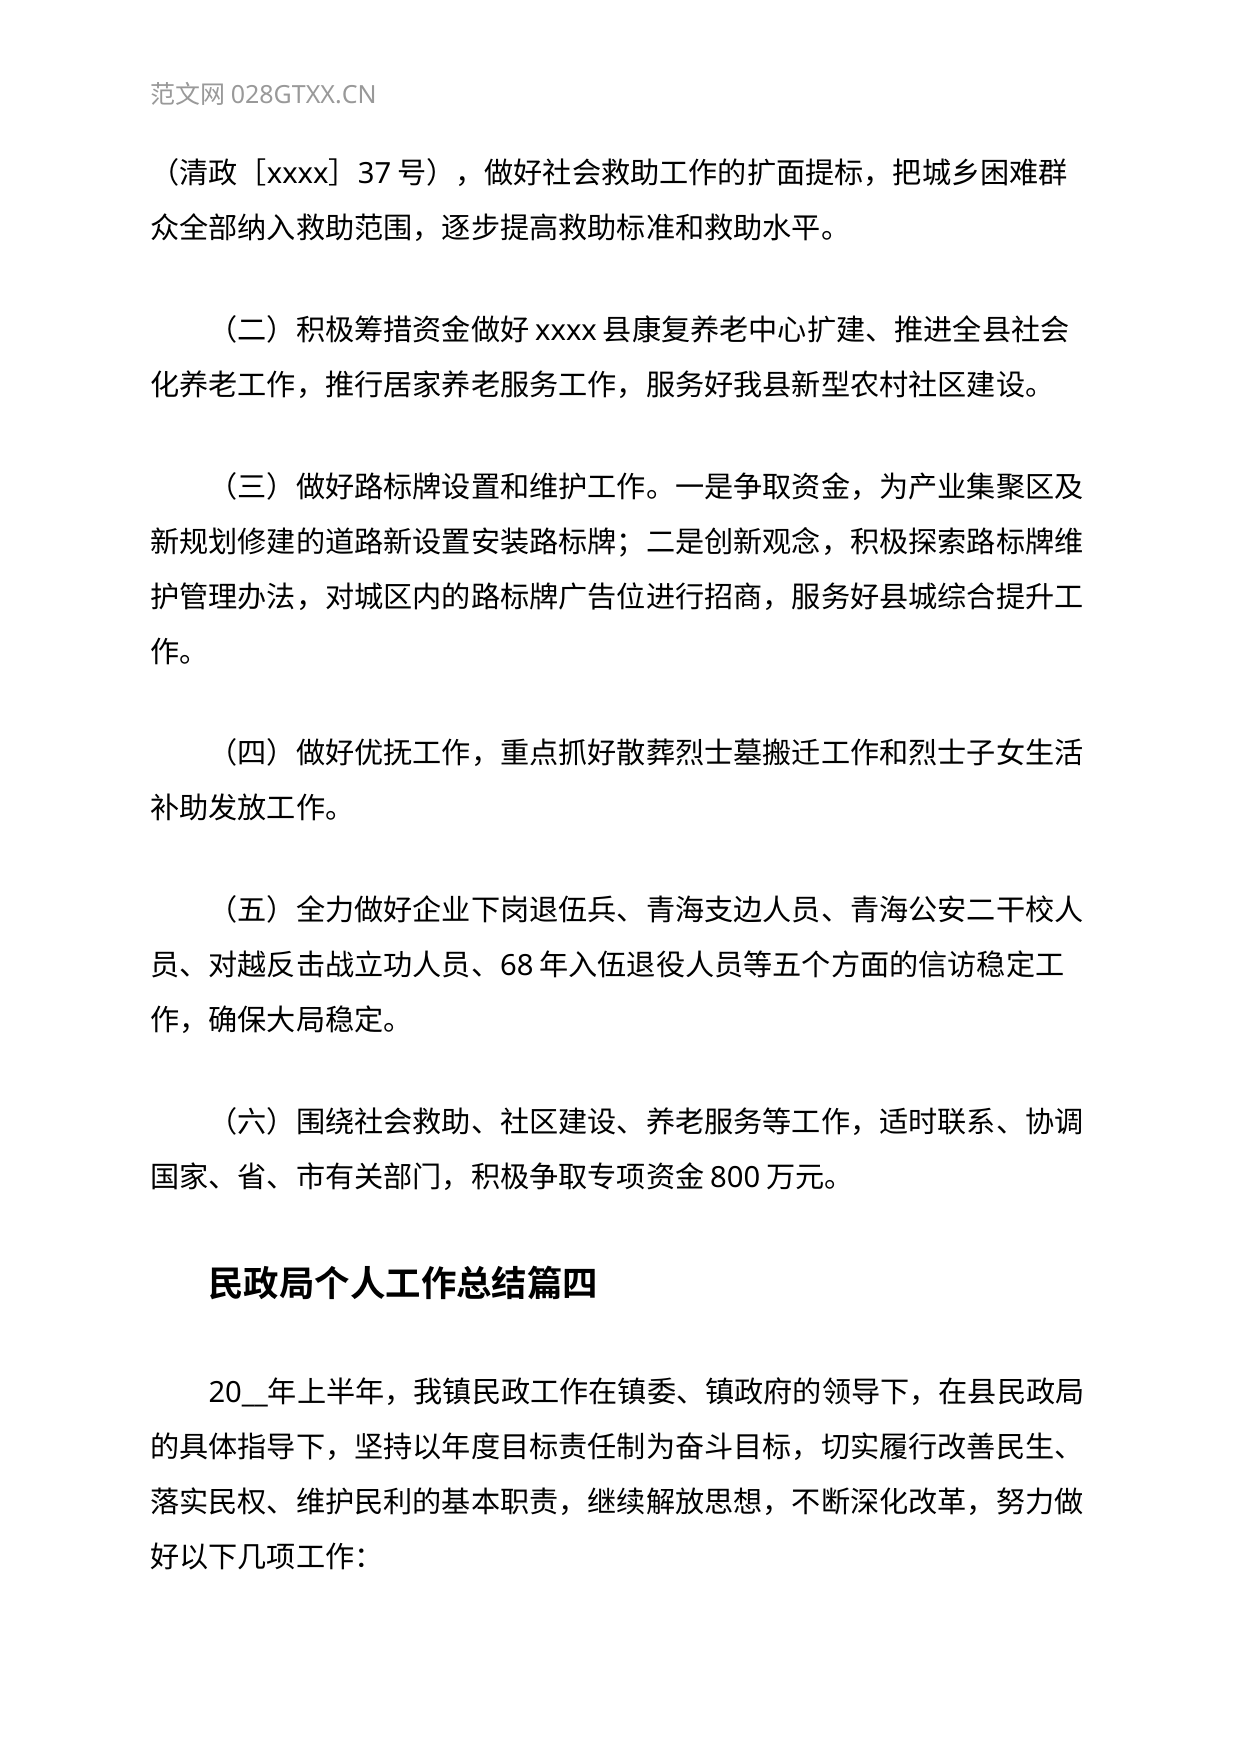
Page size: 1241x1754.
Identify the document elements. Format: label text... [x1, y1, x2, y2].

text 民政局个人工作总结篇四 [150, 1255, 1090, 1306]
text （二）积极筹措资金做好xxxx县康复养老中心扩建、推进全县社会化养老工作，推行居家养老服务工作，服务好我县新型农村社区建设。 [150, 307, 1090, 404]
text （六）围绕社会救助、社区建设、养老服务等工作，适时联系、协调国家、省、市有关部门，积极争取专项资金800万元。 [150, 1098, 1090, 1196]
text 20__年上半年，我镇民政工作在镇委、镇政府的领导下，在县民政局的具体指导下，坚持以年度目标责任制为奋斗目标，切实履行改善民生、落实民权、维护民利的基本职责，继续解放思想，不断深化改革，努力做好以下几项工作： [150, 1369, 1090, 1576]
text （五）全力做好企业下岗退伍兵、青海支边人员、青海公安二干校人员、对越反击战立功人员、68年入伍退役人员等五个方面的信访稳定工作，确保大局稳定。 [150, 887, 1090, 1039]
text （三）做好路标牌设置和维护工作。一是争取资金，为产业集聚区及新规划修建的道路新设置安装路标牌；二是创新观念，积极探索路标牌维护管理办法，对城区内的路标牌广告位进行招商，服务好县城综合提升工作。 [150, 463, 1090, 671]
text （四）做好优抚工作，重点抓好散葬烈士墓搬迁工作和烈士子女生活补助发放工作。 [150, 730, 1090, 827]
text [150, 150, 1090, 247]
